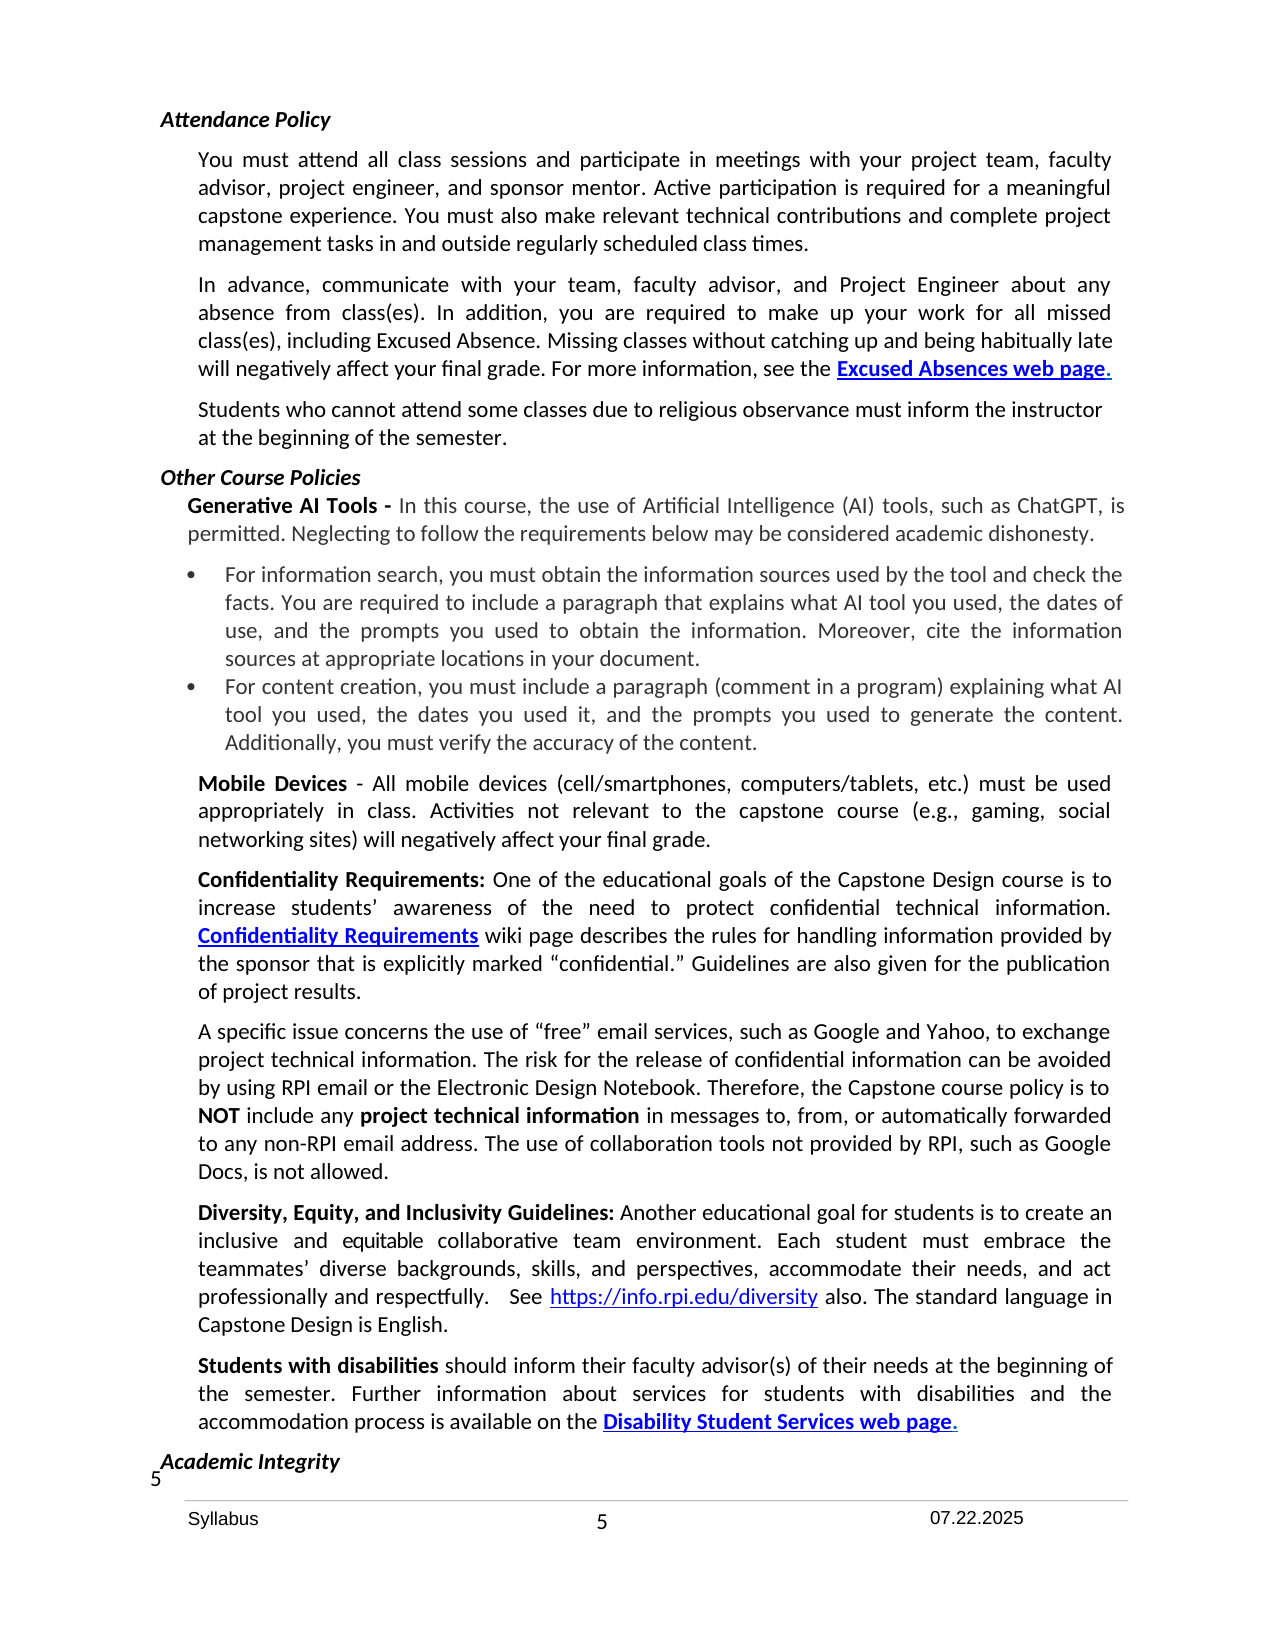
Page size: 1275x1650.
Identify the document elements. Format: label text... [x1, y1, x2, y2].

text A specific issue concerns the use of “free” email services, such as Google and Yahoo, to exchange project technical information. The risk for the release of confidential information can be avoided by using RPI email or the Electronic Design Notebook. Therefore, the Capstone course policy is to NOT include any project technical information in messages to, from, or automatically forwarded to any non-RPI email address. The use of collaboration tools not provided by RPI, such as Google Docs, is not allowed. [198, 1017, 1113, 1186]
text Students with disabilities should inform their faculty advisor(s) of their needs at the beginning of the semester. Further information about services for students with disabilities and the accommodation process is available on the Disability Student Services web page. [198, 1351, 1113, 1435]
text Students who cannot attend some classes due to religious observance must inform the instructor at the beginning of the semester. [198, 395, 1104, 451]
subtitle Academic Integrity [160, 1447, 1125, 1475]
text You must attend all class sessions and participate in meetings with your project team, faculty advisor, project engineer, and sponsor mentor. Active participation is required for a meaningful capstone experience. You must also make relevant technical contributions and complete project management tasks in and outside regularly scheduled class times. [198, 145, 1113, 257]
text Mobile Devices - All mobile devices (cell/smartphones, computers/tablets, etc.) must be used appropriately in class. Activities not relevant to the capstone course (e.g., gaming, social networking sites) will negatively affect your final grade. [198, 769, 1112, 853]
text Diversity, Equity, and Inclusivity Guidelines: Another educational goal for students is to create an inclusive and equitable collaborative team environment. Each student must embrace the teammates’ diverse backgrounds, skills, and perspectives, accommodate their needs, and act professionally and respectfully. See https://info.rpi.edu/diversity also. The standard language in Capstone Design is English. [198, 1198, 1113, 1338]
list For content creation, you must include a paragraph (comment in a program) explaining what AI tool you used, the dates you used it, and the prompts you used to generate the content. Additionally, you must verify the accuracy of the content. [187, 672, 1125, 756]
subtitle Other Course Policies [160, 463, 1125, 492]
list For information search, you must obtain the information sources used by the tool and check the facts. You are required to include a paragraph that explains what AI tool you used, the dates of use, and the prompts you used to obtain the information. Moreover, cite the information sources at appropriate locations in your document. [187, 560, 1125, 672]
text Generative AI Tools - In this course, the use of Artificial Intelligence (AI) tools, such as ChatGPT, is permitted. Neglecting to follow the requirements below may be considered academic dishonesty. [187, 492, 1125, 548]
text Confidentiality Requirements: One of the educational goals of the Capstone Design course is to increase students’ awareness of the need to protect confidential technical information. Confidentiality Requirements wiki page describes the rules for handling information provided by the sponsor that is explicitly marked “confidential.” Guidelines are also given for the publication of project results. [198, 865, 1113, 1005]
text In advance, communicate with your team, faculty advisor, and Project Engineer about any absence from class(es). In addition, you are required to make up your work for all missed class(es), including Excused Absence. Missing classes without catching up and being habitually late will negatively affect your final grade. For more information, see the Excused Absences web page. [198, 270, 1113, 382]
subtitle Attendance Policy [160, 105, 1125, 133]
